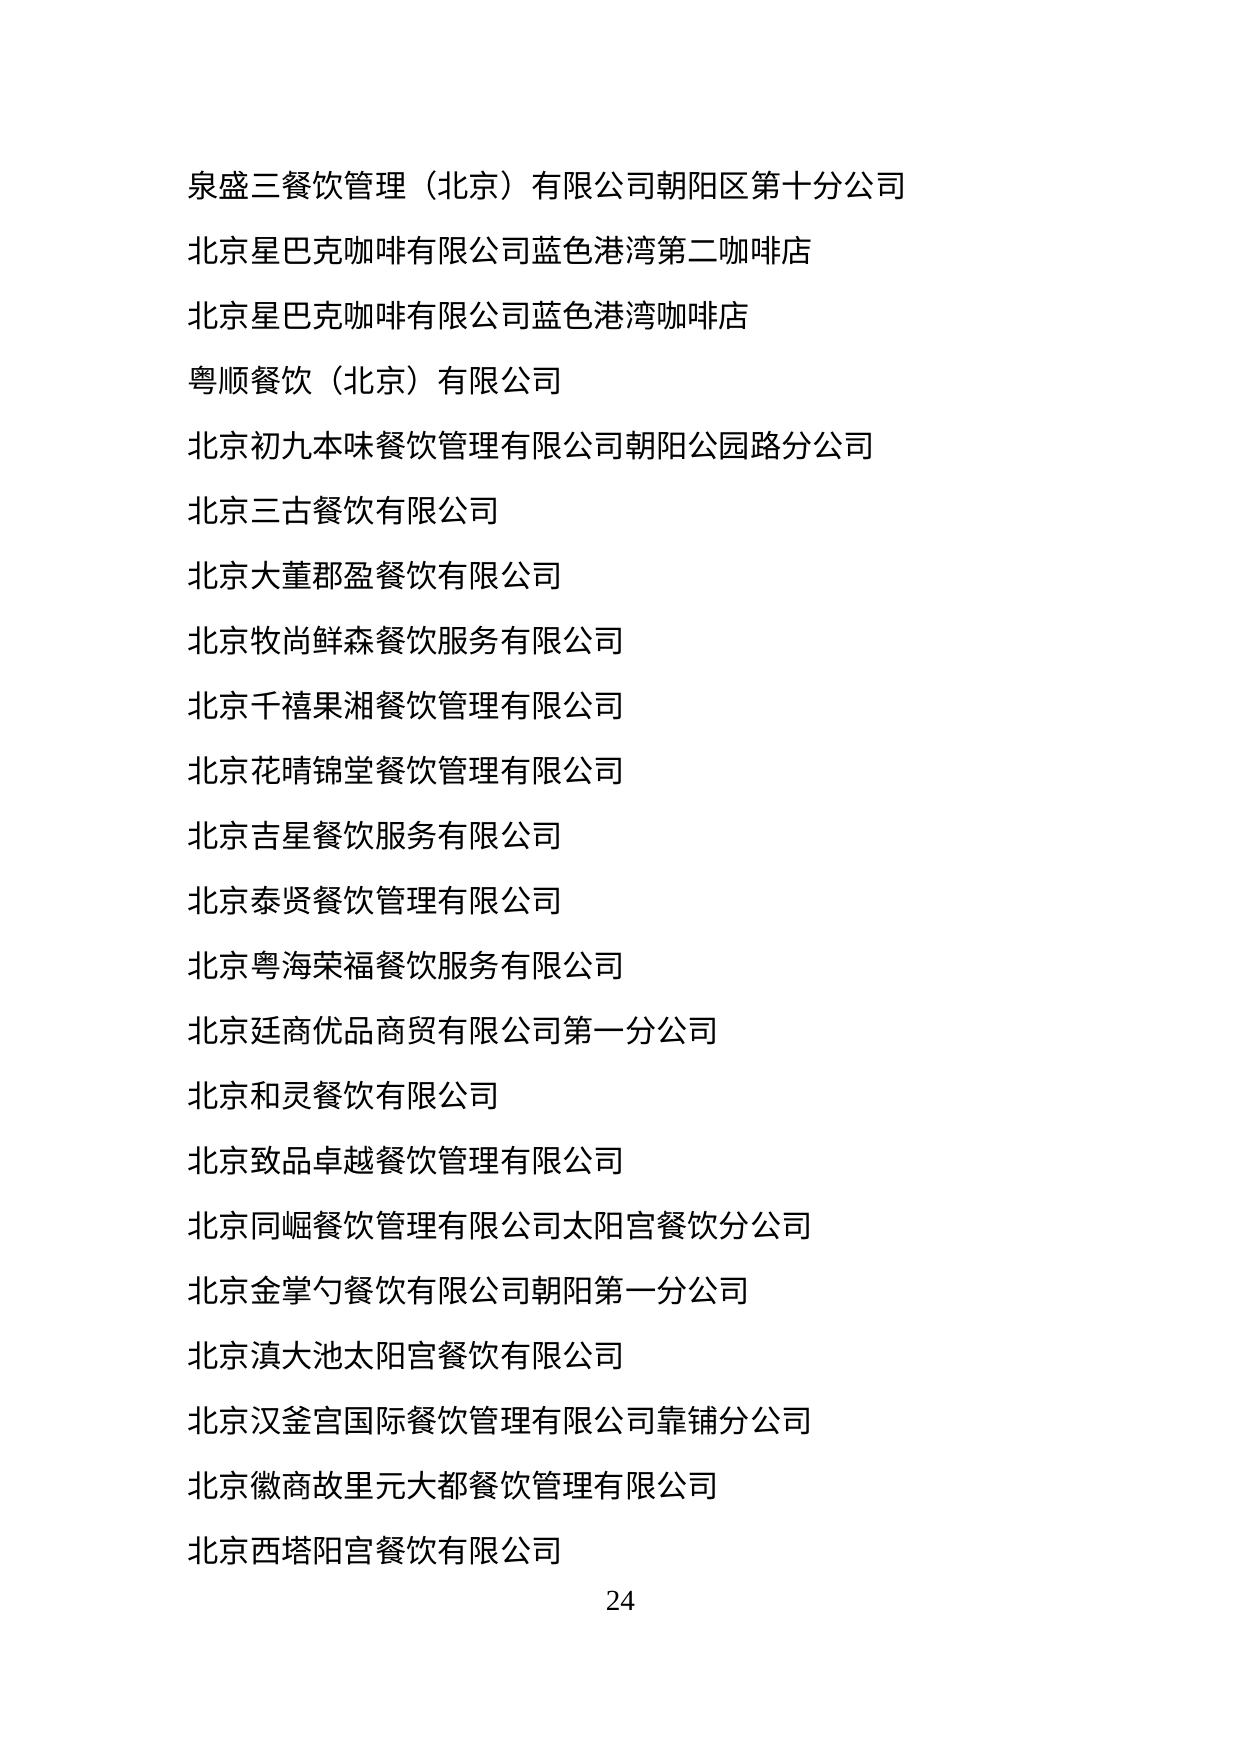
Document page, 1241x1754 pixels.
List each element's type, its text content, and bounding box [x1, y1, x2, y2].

text 北京汉釜宫国际餐饮管理有限公司靠铺分公司 [187, 1387, 1053, 1452]
text 北京和灵餐饮有限公司 [187, 1062, 1053, 1127]
text 北京牧尚鲜森餐饮服务有限公司 [187, 607, 1053, 672]
text 北京星巴克咖啡有限公司蓝色港湾咖啡店 [187, 282, 1053, 347]
text 北京初九本味餐饮管理有限公司朝阳公园路分公司 [187, 412, 1053, 477]
text 北京泰贤餐饮管理有限公司 [187, 867, 1053, 932]
text 北京星巴克咖啡有限公司蓝色港湾第二咖啡店 [187, 217, 1053, 282]
text 北京吉星餐饮服务有限公司 [187, 802, 1053, 867]
text 北京金掌勺餐饮有限公司朝阳第一分公司 [187, 1257, 1053, 1322]
text 粤顺餐饮（北京）有限公司 [187, 347, 1053, 412]
text 北京西塔阳宫餐饮有限公司 [187, 1517, 1053, 1582]
text 北京三古餐饮有限公司 [187, 477, 1053, 542]
text 北京徽商故里元大都餐饮管理有限公司 [187, 1452, 1053, 1517]
text 北京廷商优品商贸有限公司第一分公司 [187, 997, 1053, 1062]
text 北京同崛餐饮管理有限公司太阳宫餐饮分公司 [187, 1192, 1053, 1257]
text 北京千禧果湘餐饮管理有限公司 [187, 672, 1053, 737]
text 北京滇大池太阳宫餐饮有限公司 [187, 1322, 1053, 1387]
text 北京大董郡盈餐饮有限公司 [187, 542, 1053, 607]
text 北京致品卓越餐饮管理有限公司 [187, 1127, 1053, 1192]
text 北京粤海荣福餐饮服务有限公司 [187, 932, 1053, 997]
text 泉盛三餐饮管理（北京）有限公司朝阳区第十分公司 [187, 152, 1053, 217]
text 北京花晴锦堂餐饮管理有限公司 [187, 737, 1053, 802]
